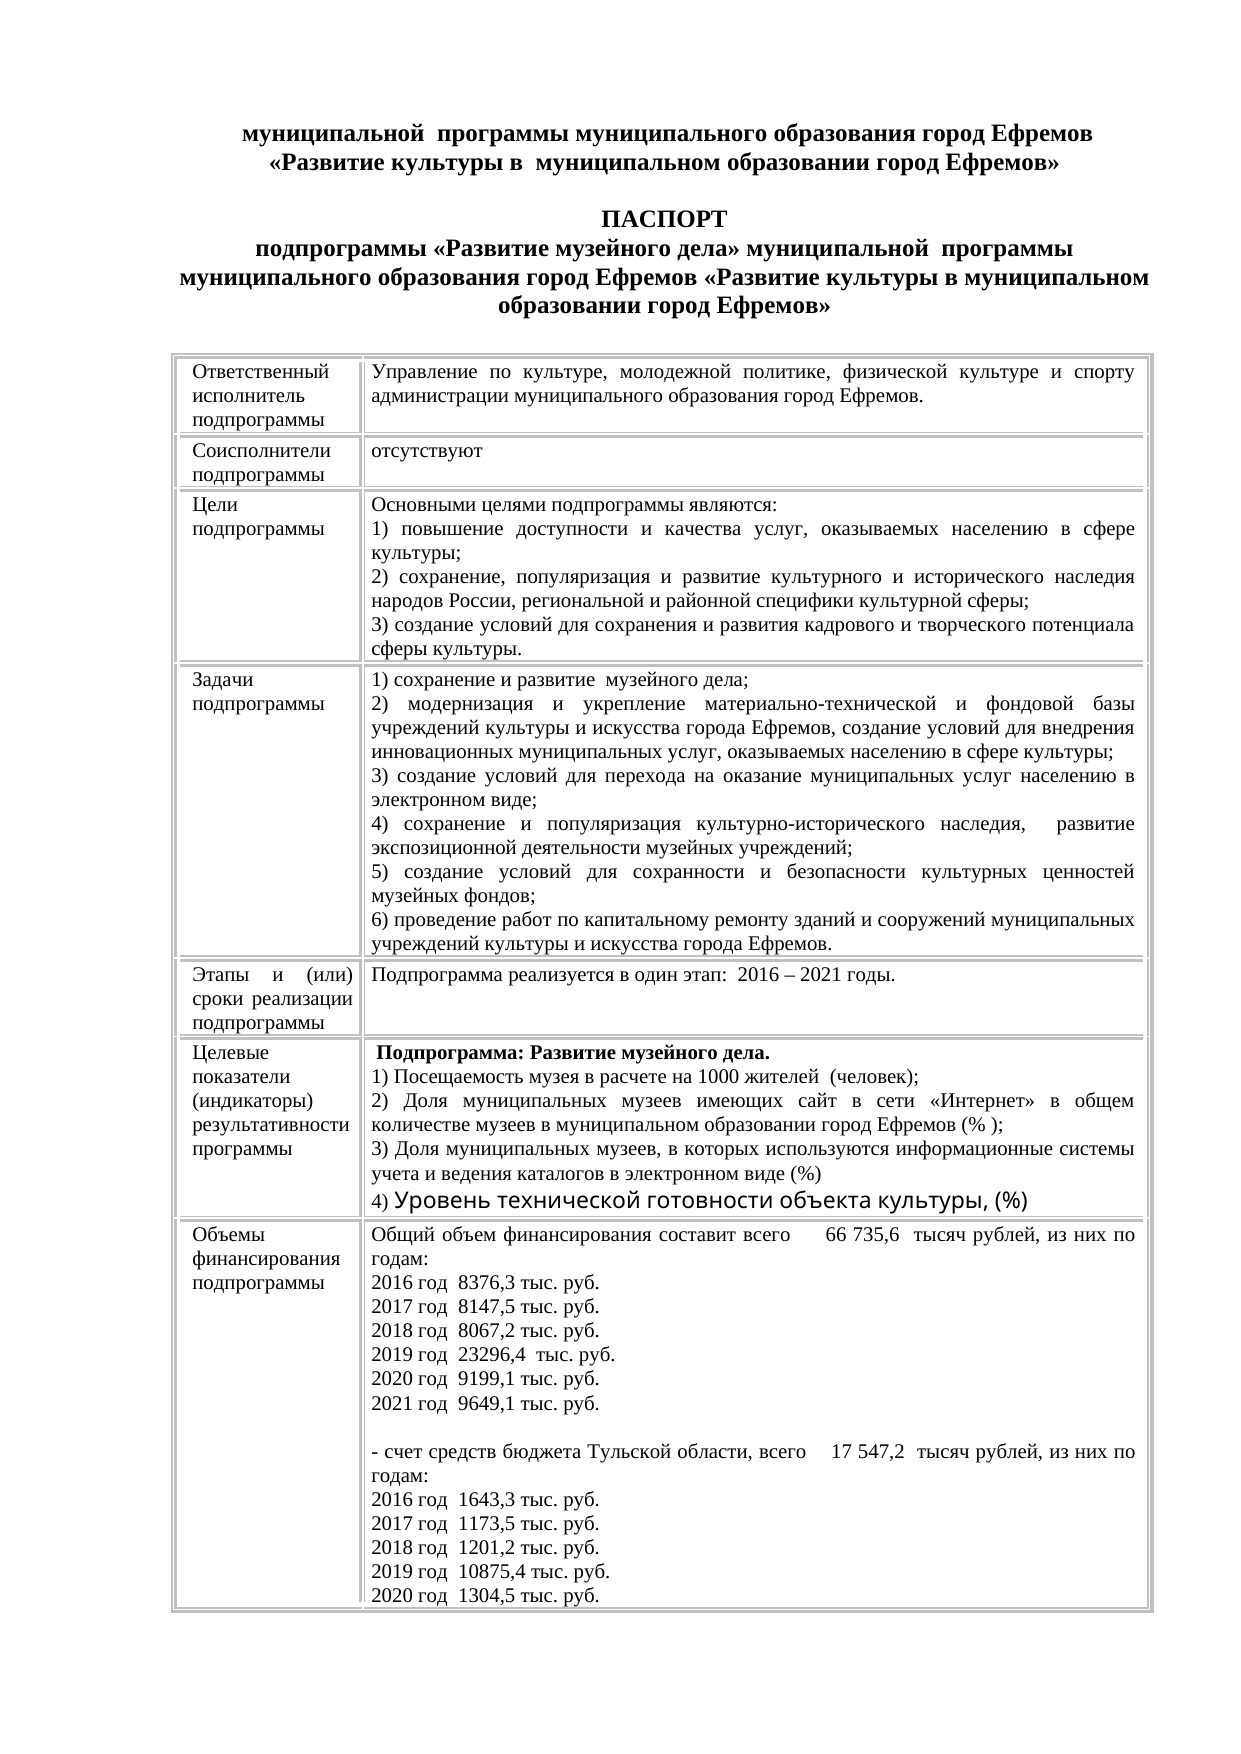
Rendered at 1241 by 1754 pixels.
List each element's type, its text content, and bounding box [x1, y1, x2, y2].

text подпрограммы «Развитие музейного дела» муниципальной программы муниципального образования город Ефремов «Развитие культуры в муниципальном образовании город Ефремов» [177, 233, 1152, 319]
text муниципальной программы муниципального образования город Ефремов «Развитие культуры в муниципальном образовании город Ефремов» [177, 118, 1152, 176]
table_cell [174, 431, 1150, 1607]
text ПАСПОРТ [177, 204, 1152, 233]
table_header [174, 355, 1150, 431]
